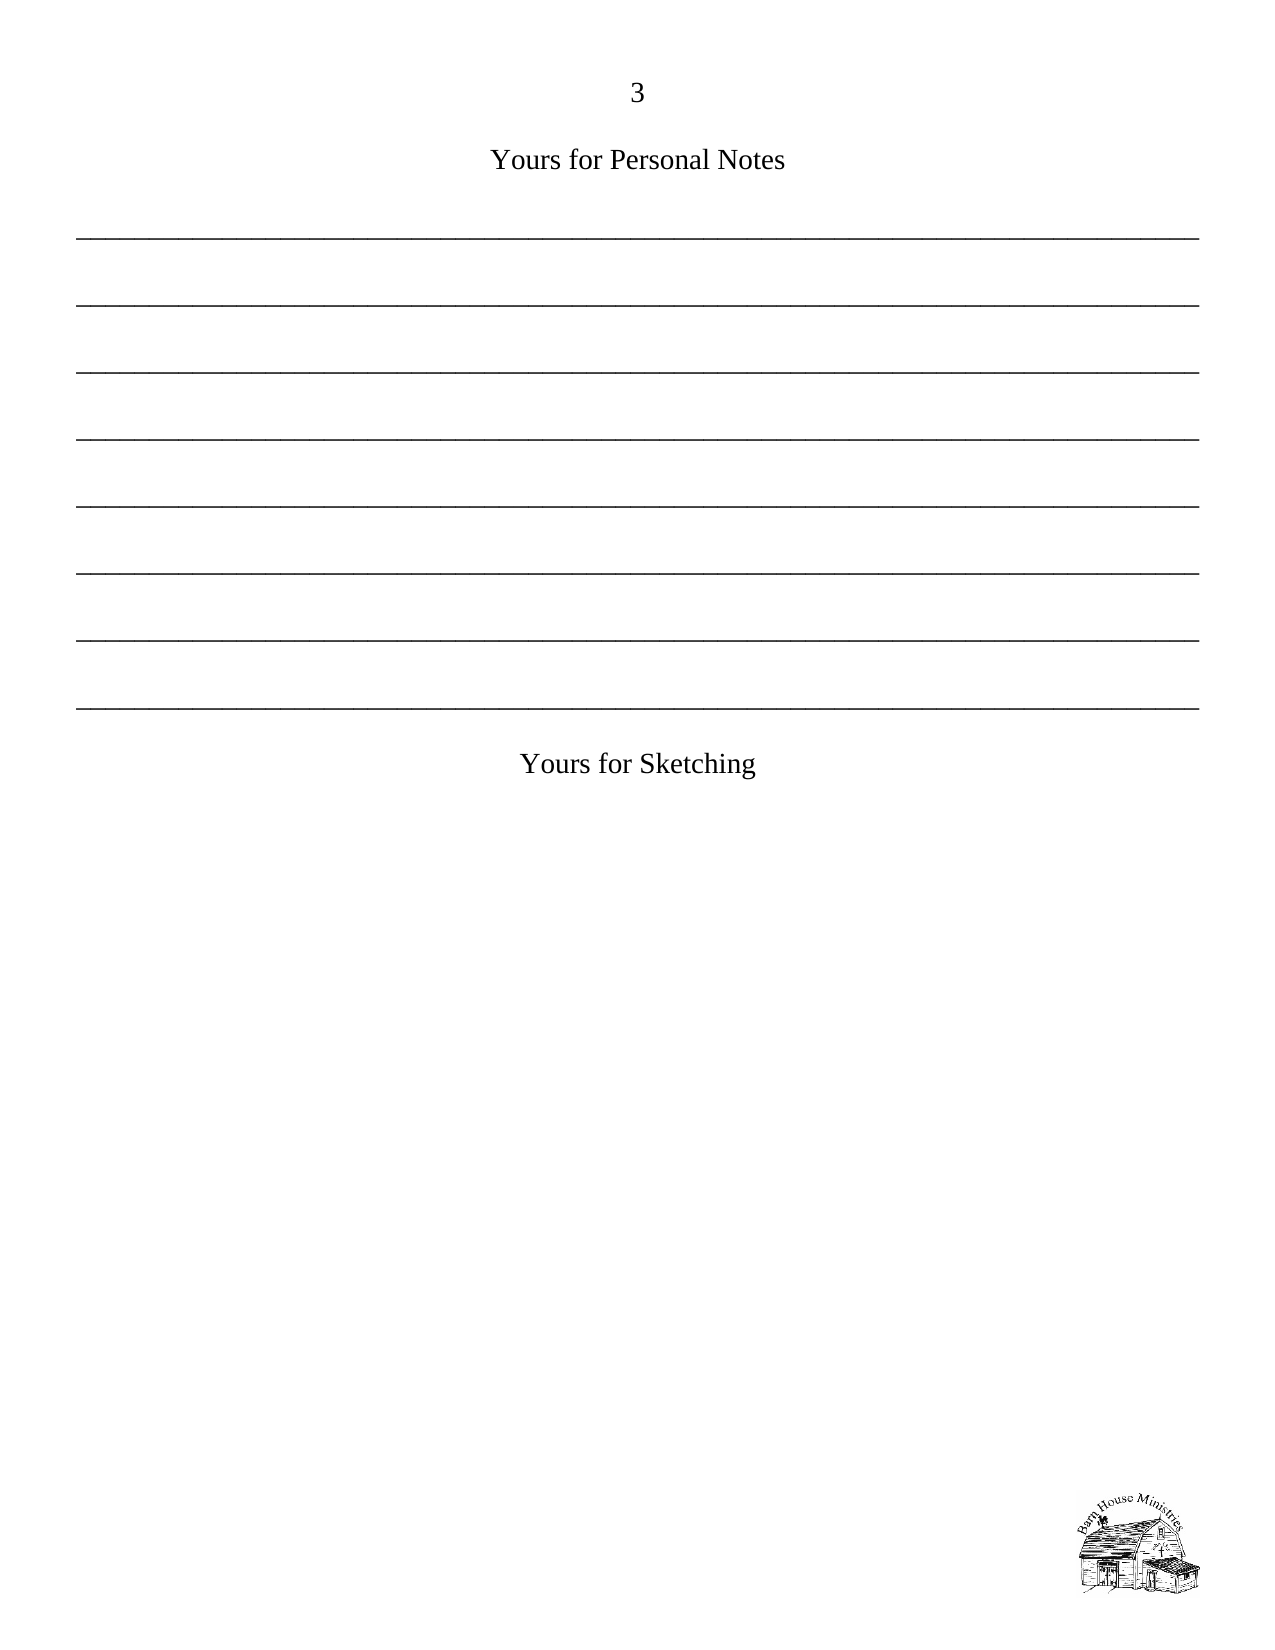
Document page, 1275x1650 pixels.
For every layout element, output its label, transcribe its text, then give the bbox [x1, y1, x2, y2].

text ________________________________________________________________________________________________________________________________________________________________________________________________________________________________________________________________________________________________________________________________________________________________________________________________________________________________________________________________________________________________________________________________________________________________________________________________________________________________________ [75, 209, 1200, 712]
text Yours for Sketching [75, 746, 1200, 779]
picture [1075, 1490, 1200, 1598]
text 3 [75, 75, 1200, 108]
text Yours for Personal Notes [75, 142, 1200, 176]
